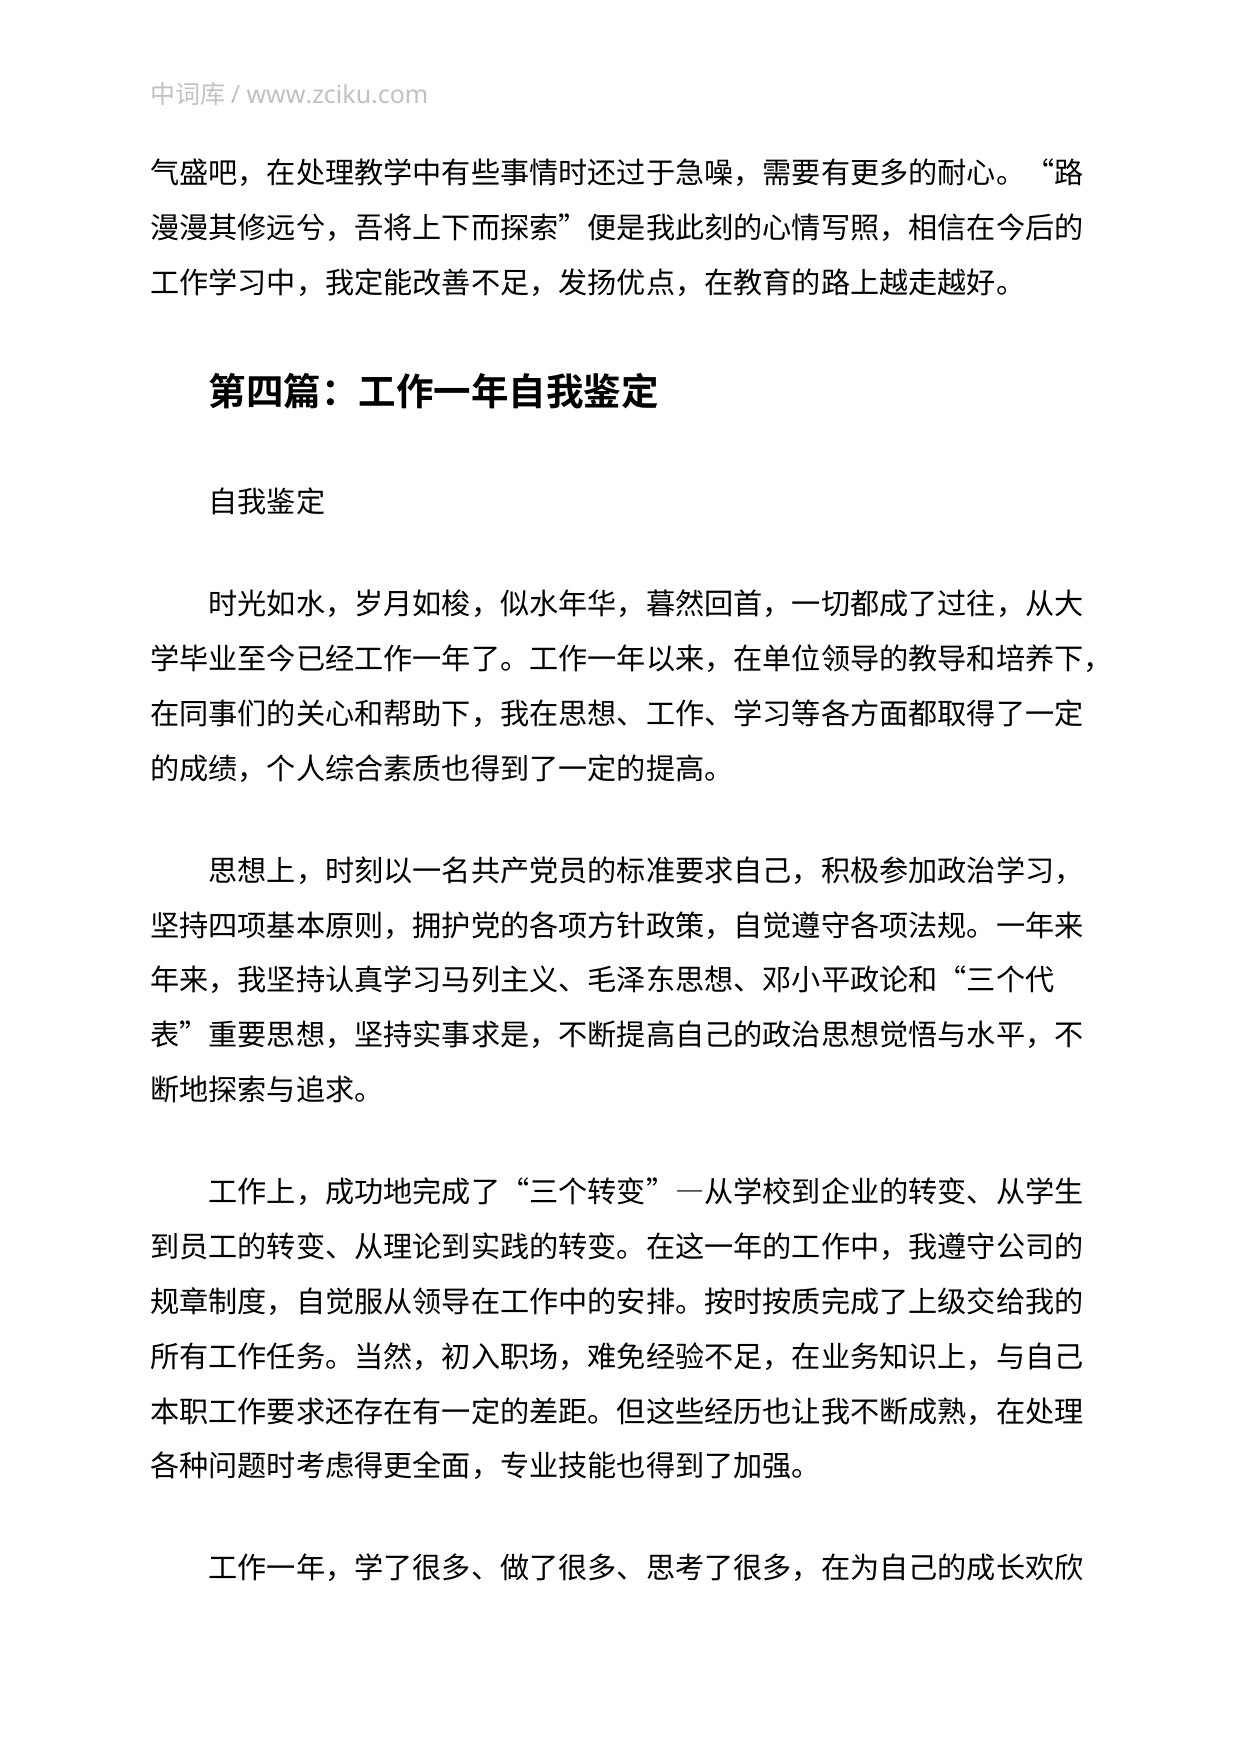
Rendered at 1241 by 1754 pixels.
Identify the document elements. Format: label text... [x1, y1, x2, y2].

text 时光如水，岁月如梭，似水年华，暮然回首，一切都成了过往，从大学毕业至今已经工作一年了。工作一年以来，在单位领导的教导和培养下，在同事们的关心和帮助下，我在思想、工作、学习等各方面都取得了一定的成绩，个人综合素质也得到了一定的提高。 [150, 581, 1090, 788]
text 自我鉴定 [150, 479, 1090, 521]
text 第四篇：工作一年自我鉴定 [150, 362, 1090, 416]
text 工作上，成功地完成了“三个转变”—从学校到企业的转变、从学生到员工的转变、从理论到实践的转变。在这一年的工作中，我遵守公司的规章制度，自觉服从领导在工作中的安排。按时按质完成了上级交给我的所有工作任务。当然，初入职场，难免经验不足，在业务知识上，与自己本职工作要求还存在有一定的差距。但这些经历也让我不断成熟，在处理各种问题时考虑得更全面，专业技能也得到了加强。 [150, 1168, 1090, 1485]
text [150, 1545, 1090, 1587]
text 思想上，时刻以一名共产党员的标准要求自己，积极参加政治学习，坚持四项基本原则，拥护党的各项方针政策，自觉遵守各项法规。一年来年来，我坚持认真学习马列主义、毛泽东思想、邓小平政论和“三个代表”重要思想，坚持实事求是，不断提高自己的政治思想觉悟与水平，不断地探索与追求。 [150, 847, 1090, 1109]
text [150, 150, 1090, 302]
